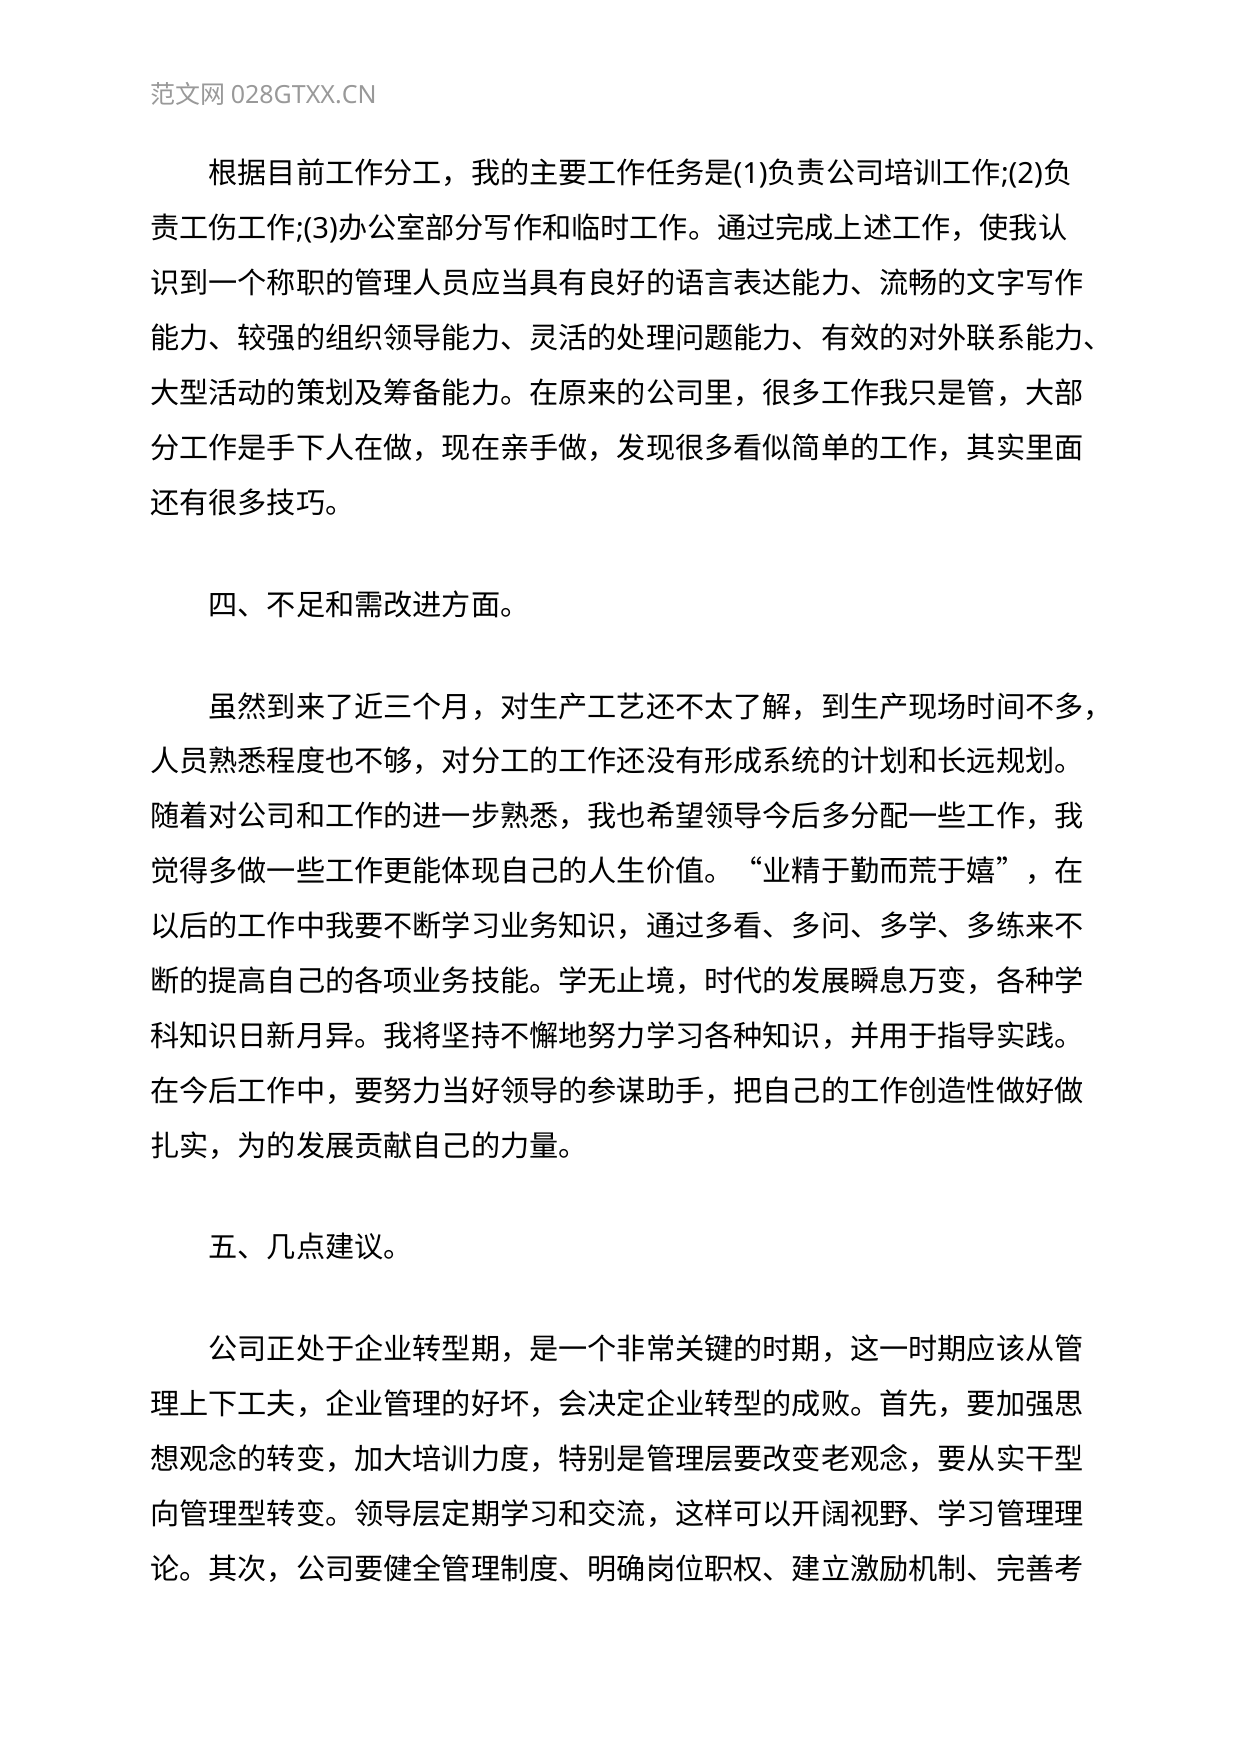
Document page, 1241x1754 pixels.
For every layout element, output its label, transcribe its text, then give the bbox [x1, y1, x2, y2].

text 五、几点建议。 [150, 1224, 1090, 1266]
text 虽然到来了近三个月，对生产工艺还不太了解，到生产现场时间不多，人员熟悉程度也不够，对分工的工作还没有形成系统的计划和长远规划。随着对公司和工作的进一步熟悉，我也希望领导今后多分配一些工作，我觉得多做一些工作更能体现自己的人生价值。“业精于勤而荒于嬉”，在以后的工作中我要不断学习业务知识，通过多看、多问、多学、多练来不断的提高自己的各项业务技能。学无止境，时代的发展瞬息万变，各种学科知识日新月异。我将坚持不懈地努力学习各种知识，并用于指导实践。在今后工作中，要努力当好领导的参谋助手，把自己的工作创造性做好做扎实，为的发展贡献自己的力量。 [150, 683, 1090, 1164]
text 四、不足和需改进方面。 [150, 581, 1090, 624]
text 根据目前工作分工，我的主要工作任务是(1)负责公司培训工作;(2)负责工伤工作;(3)办公室部分写作和临时工作。通过完成上述工作，使我认识到一个称职的管理人员应当具有良好的语言表达能力、流畅的文字写作能力、较强的组织领导能力、灵活的处理问题能力、有效的对外联系能力、大型活动的策划及筹备能力。在原来的公司里，很多工作我只是管，大部分工作是手下人在做，现在亲手做，发现很多看似简单的工作，其实里面还有很多技巧。 [150, 150, 1090, 522]
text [150, 1326, 1090, 1588]
